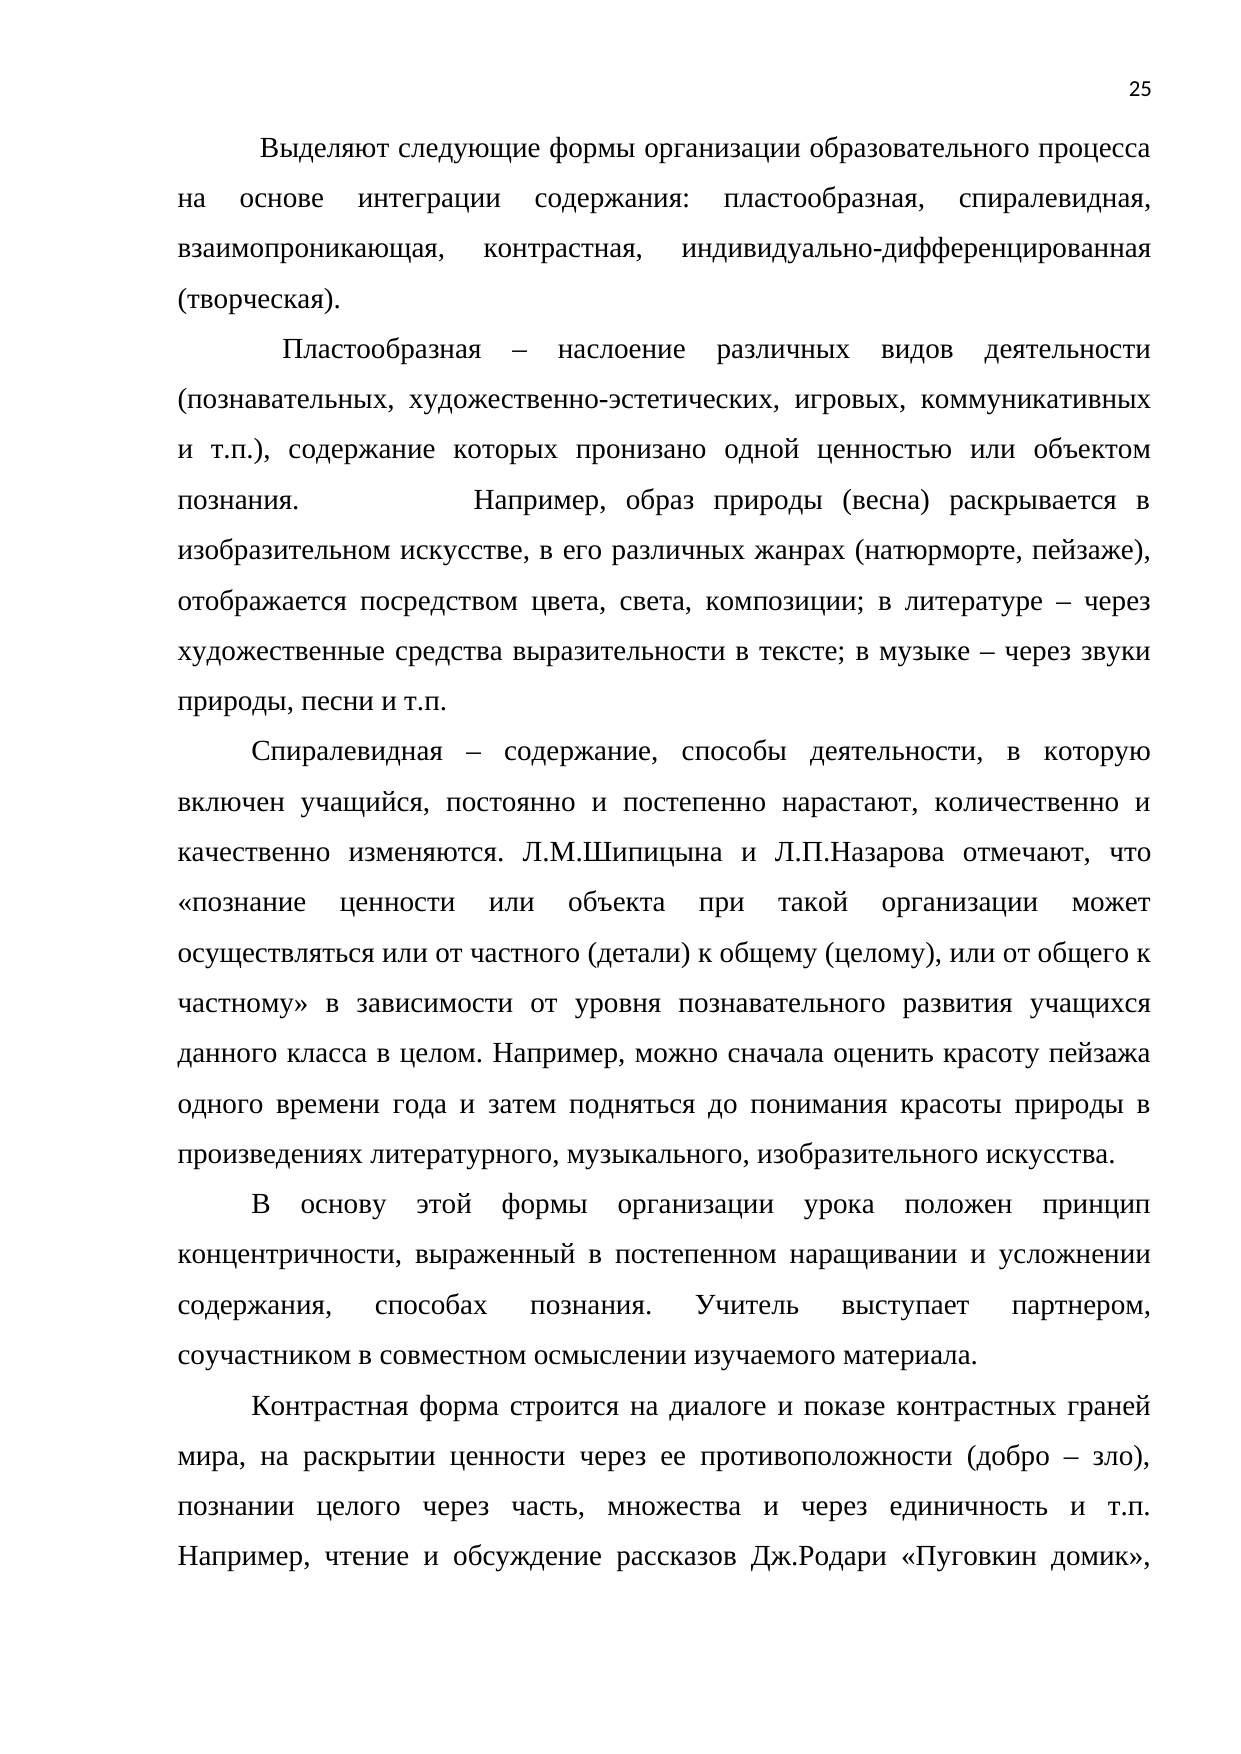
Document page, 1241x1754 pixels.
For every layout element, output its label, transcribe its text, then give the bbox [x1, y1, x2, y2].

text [177, 1388, 1152, 1572]
text Выделяют следующие формы организации образовательного процесса на основе интеграции содержания: пластообразная, спиралевидная, взаимопроникающая, контрастная, индивидуально-дифференцированная (творческая). [177, 130, 1152, 314]
text Пластообразная – наслоение различных видов деятельности (познавательных, художественно-эстетических, игровых, коммуникативных и т.п.), содержание которых пронизано одной ценностью или объектом познания. Например, образ природы (весна) раскрывается в изобразительном искусстве, в его различных жанрах (натюрморте, пейзаже), отображается посредством цвета, света, композиции; в литературе – через художественные средства выразительности в тексте; в музыке – через звуки природы, песни и т.п. [177, 331, 1152, 717]
text В основу этой формы организации урока положен принцип концентричности, выраженный в постепенном наращивании и усложнении содержания, способах познания. Учитель выступает партнером, соучастником в совместном осмыслении изучаемого материала. [177, 1186, 1152, 1371]
text Спиралевидная – содержание, способы деятельности, в которую включен учащийся, постоянно и постепенно нарастают, количественно и качественно изменяются. Л.М.Шипицына и Л.П.Назарова отмечают, что «познание ценности или объекта при такой организации может осуществляться или от частного (детали) к общему (целому), или от общего к частному» в зависимости от уровня познавательного развития учащихся данного класса в целом. Например, можно сначала оценить красоту пейзажа одного времени года и затем подняться до понимания красоты природы в произведениях литературного, музыкального, изобразительного искусства. [177, 733, 1152, 1169]
